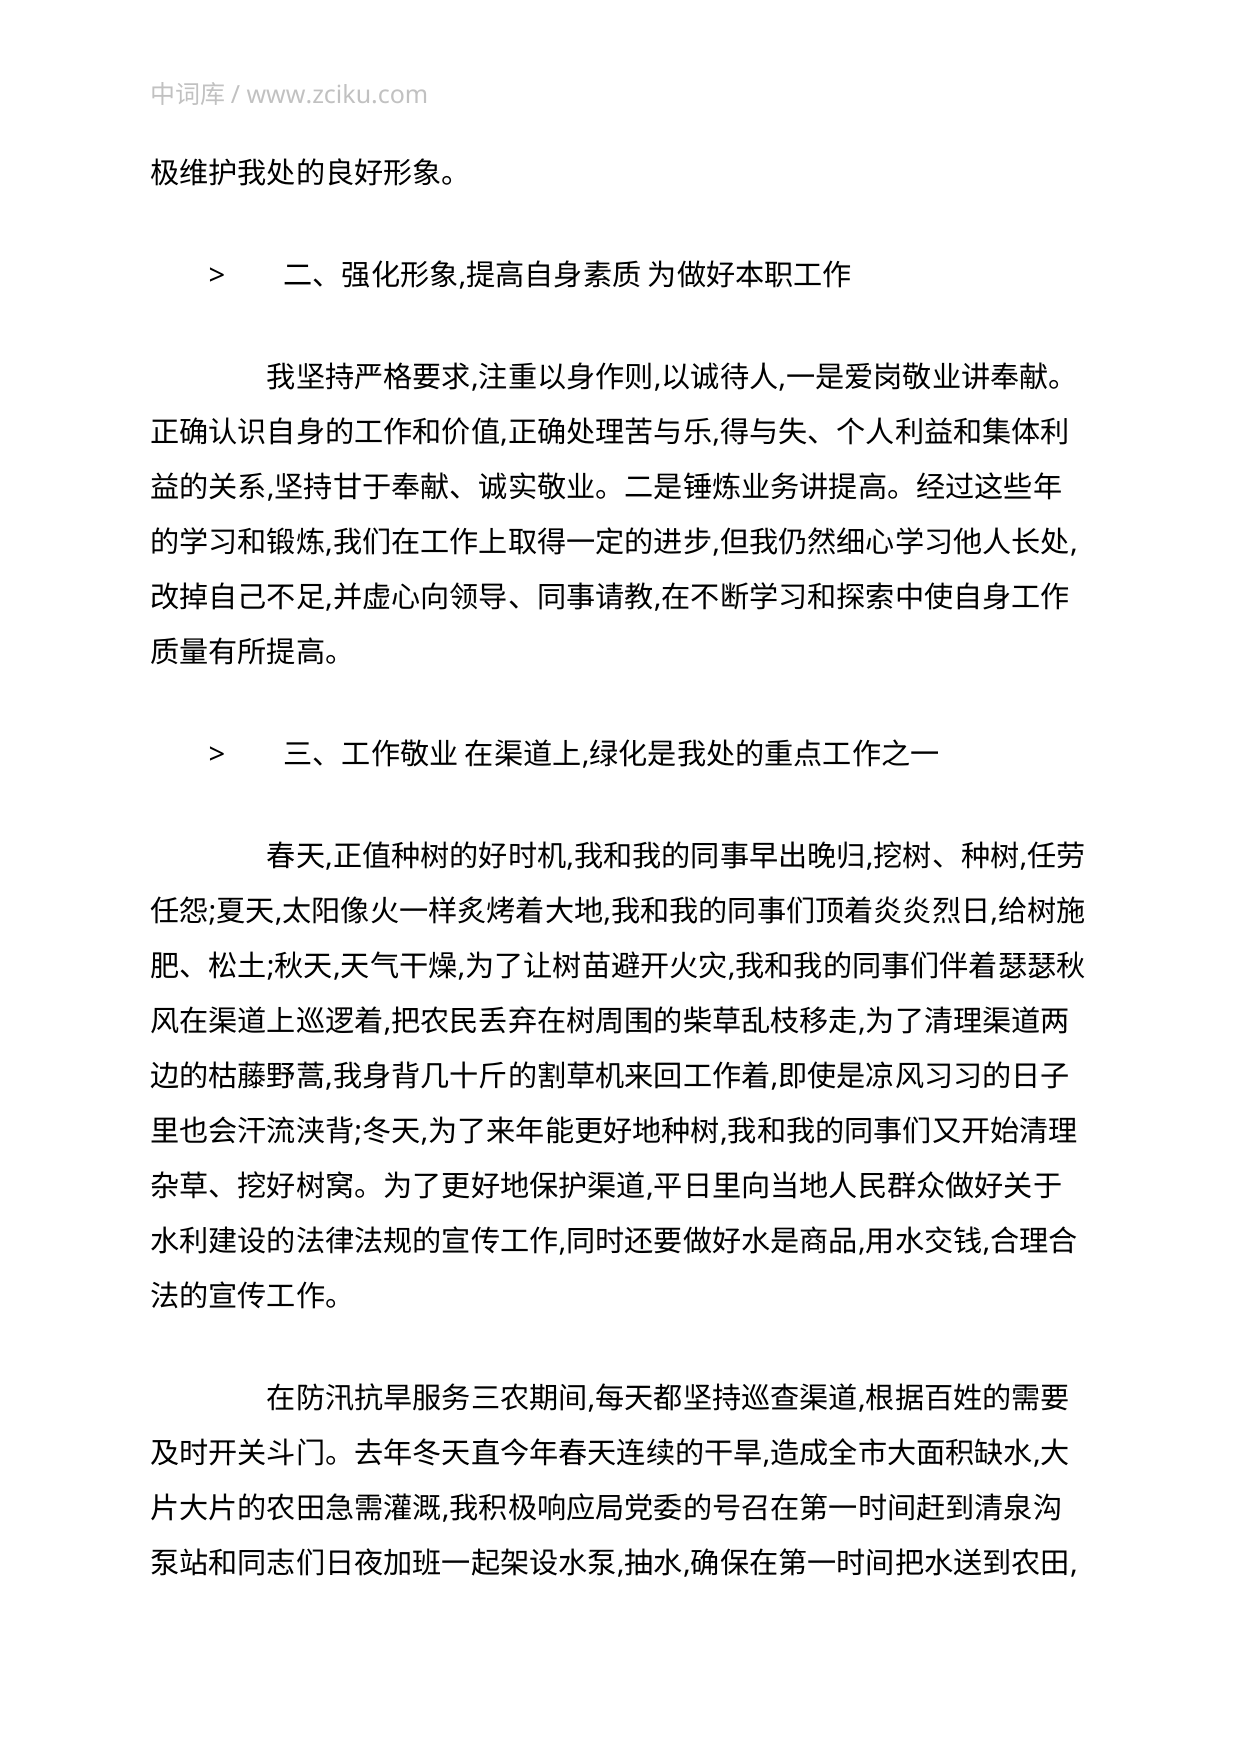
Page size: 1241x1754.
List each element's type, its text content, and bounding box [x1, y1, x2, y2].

text 春天,正值种树的好时机,我和我的同事早出晚归,挖树、种树,任劳任怨;夏天,太阳像火一样炙烤着大地,我和我的同事们顶着炎炎烈日,给树施肥、松土;秋天,天气干燥,为了让树苗避开火灾,我和我的同事们伴着瑟瑟秋风在渠道上巡逻着,把农民丢弃在树周围的柴草乱枝移走,为了清理渠道两边的枯藤野蒿,我身背几十斤的割草机来回工作着,即使是凉风习习的日子里也会汗流浃背;冬天,为了来年能更好地种树,我和我的同事们又开始清理杂草、挖好树窝。为了更好地保护渠道,平日里向当地人民群众做好关于水利建设的法律法规的宣传工作,同时还要做好水是商品,用水交钱,合理合法的宣传工作。 [150, 832, 1090, 1315]
text > 三、工作敬业 在渠道上,绿化是我处的重点工作之一 [150, 731, 1090, 773]
text 我坚持严格要求,注重以身作则,以诚待人,一是爱岗敬业讲奉献。正确认识自身的工作和价值,正确处理苦与乐,得与失、个人利益和集体利益的关系,坚持甘于奉献、诚实敬业。二是锤炼业务讲提高。经过这些年的学习和锻炼,我们在工作上取得一定的进步,但我仍然细心学习他人长处,改掉自己不足,并虚心向领导、同事请教,在不断学习和探索中使自身工作质量有所提高。 [150, 354, 1090, 671]
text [150, 150, 1090, 192]
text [150, 1374, 1090, 1582]
text > 二、强化形象,提高自身素质 为做好本职工作 [150, 252, 1090, 294]
